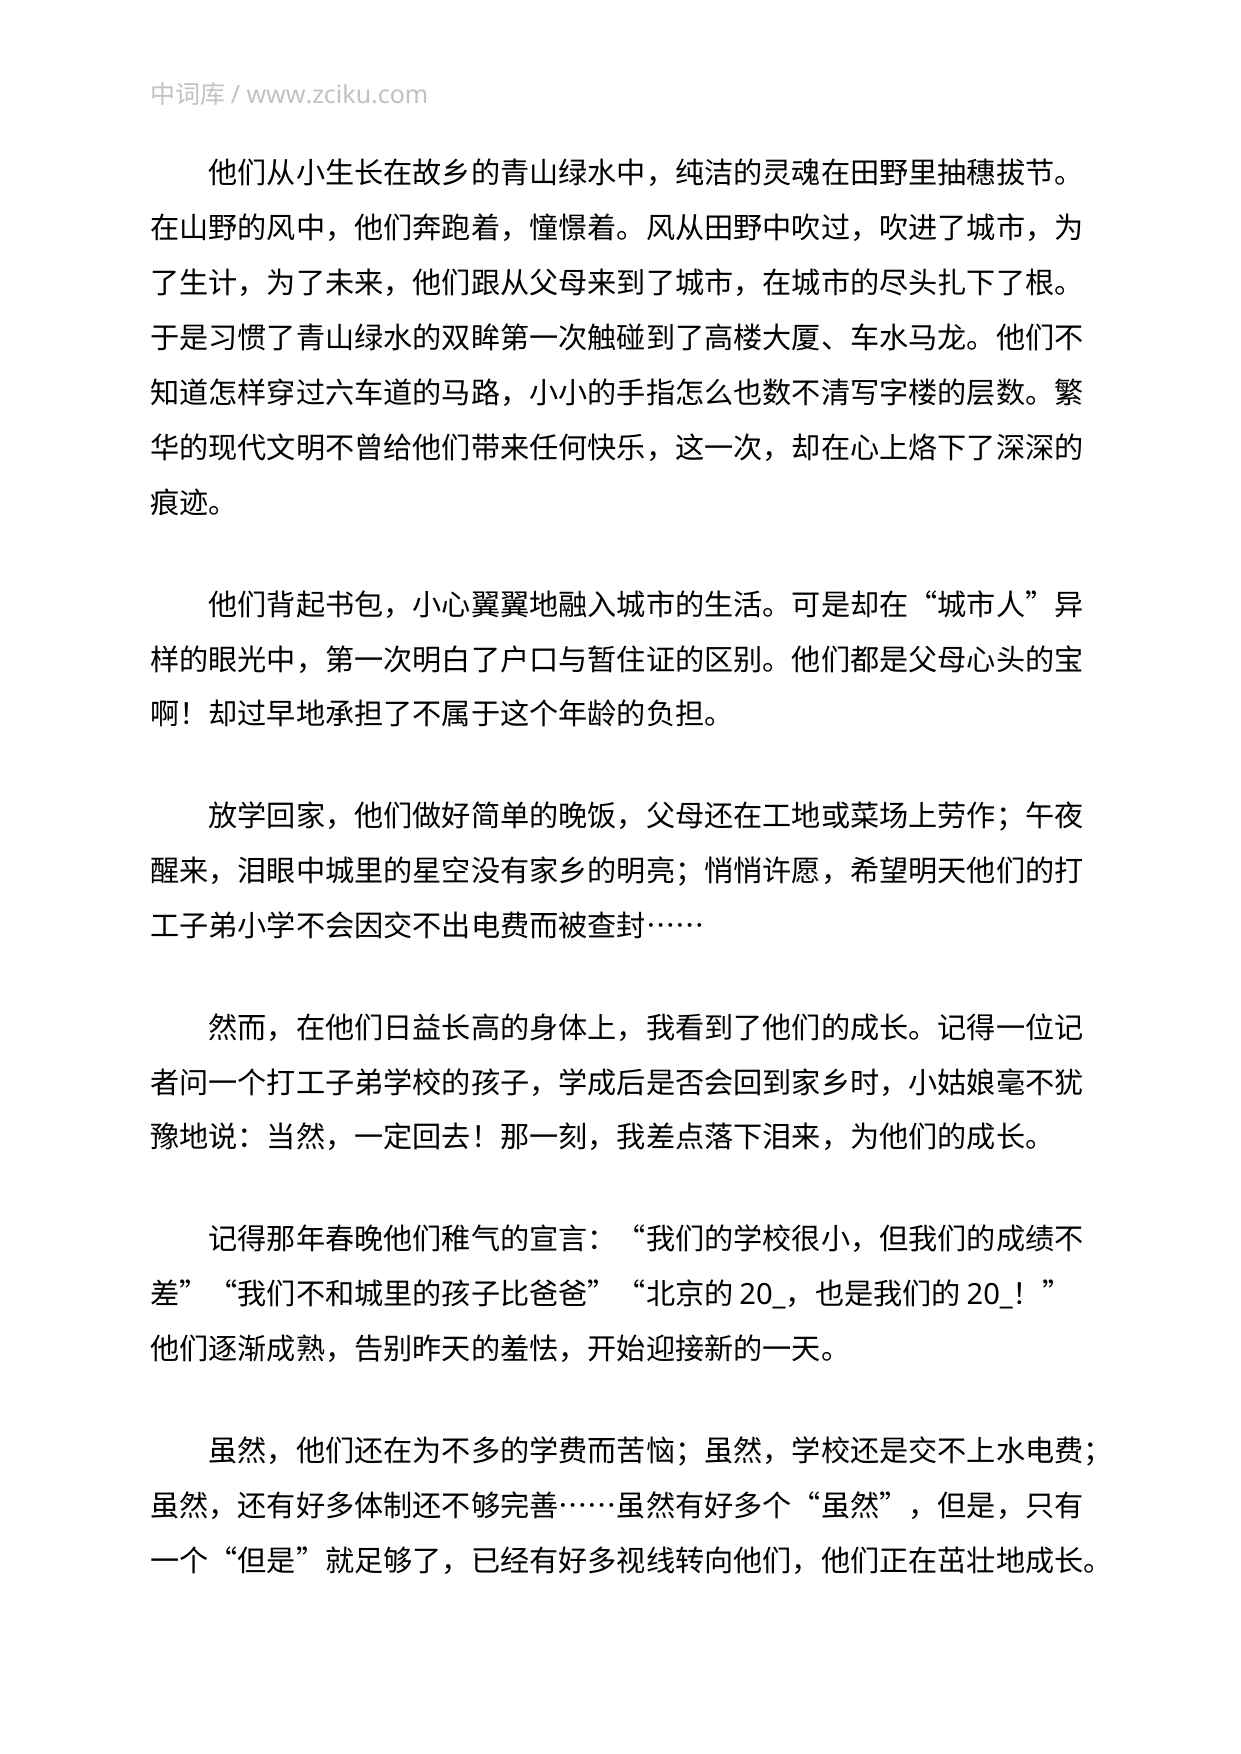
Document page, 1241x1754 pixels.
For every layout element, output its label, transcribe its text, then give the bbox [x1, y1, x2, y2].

text 放学回家，他们做好简单的晚饭，父母还在工地或菜场上劳作；午夜醒来，泪眼中城里的星空没有家乡的明亮；悄悄许愿，希望明天他们的打工子弟小学不会因交不出电费而被查封…… [150, 793, 1090, 945]
text 虽然，他们还在为不多的学费而苦恼；虽然，学校还是交不上水电费；虽然，还有好多体制还不够完善……虽然有好多个“虽然”，但是，只有一个“但是”就足够了，已经有好多视线转向他们，他们正在茁壮地成长。 [150, 1427, 1090, 1579]
text 然而，在他们日益长高的身体上，我看到了他们的成长。记得一位记者问一个打工子弟学校的孩子，学成后是否会回到家乡时，小姑娘毫不犹豫地说：当然，一定回去！那一刻，我差点落下泪来，为他们的成长。 [150, 1004, 1090, 1156]
text 记得那年春晚他们稚气的宣言：“我们的学校很小，但我们的成绩不差”“我们不和城里的孩子比爸爸”“北京的20_，也是我们的20_！”他们逐渐成熟，告别昨天的羞怯，开始迎接新的一天。 [150, 1216, 1090, 1368]
text 他们背起书包，小心翼翼地融入城市的生活。可是却在“城市人”异样的眼光中，第一次明白了户口与暂住证的区别。他们都是父母心头的宝啊！却过早地承担了不属于这个年龄的负担。 [150, 581, 1090, 733]
text 他们从小生长在故乡的青山绿水中，纯洁的灵魂在田野里抽穗拔节。在山野的风中，他们奔跑着，憧憬着。风从田野中吹过，吹进了城市，为了生计，为了未来，他们跟从父母来到了城市，在城市的尽头扎下了根。于是习惯了青山绿水的双眸第一次触碰到了高楼大厦、车水马龙。他们不知道怎样穿过六车道的马路，小小的手指怎么也数不清写字楼的层数。繁华的现代文明不曾给他们带来任何快乐，这一次，却在心上烙下了深深的痕迹。 [150, 150, 1090, 522]
